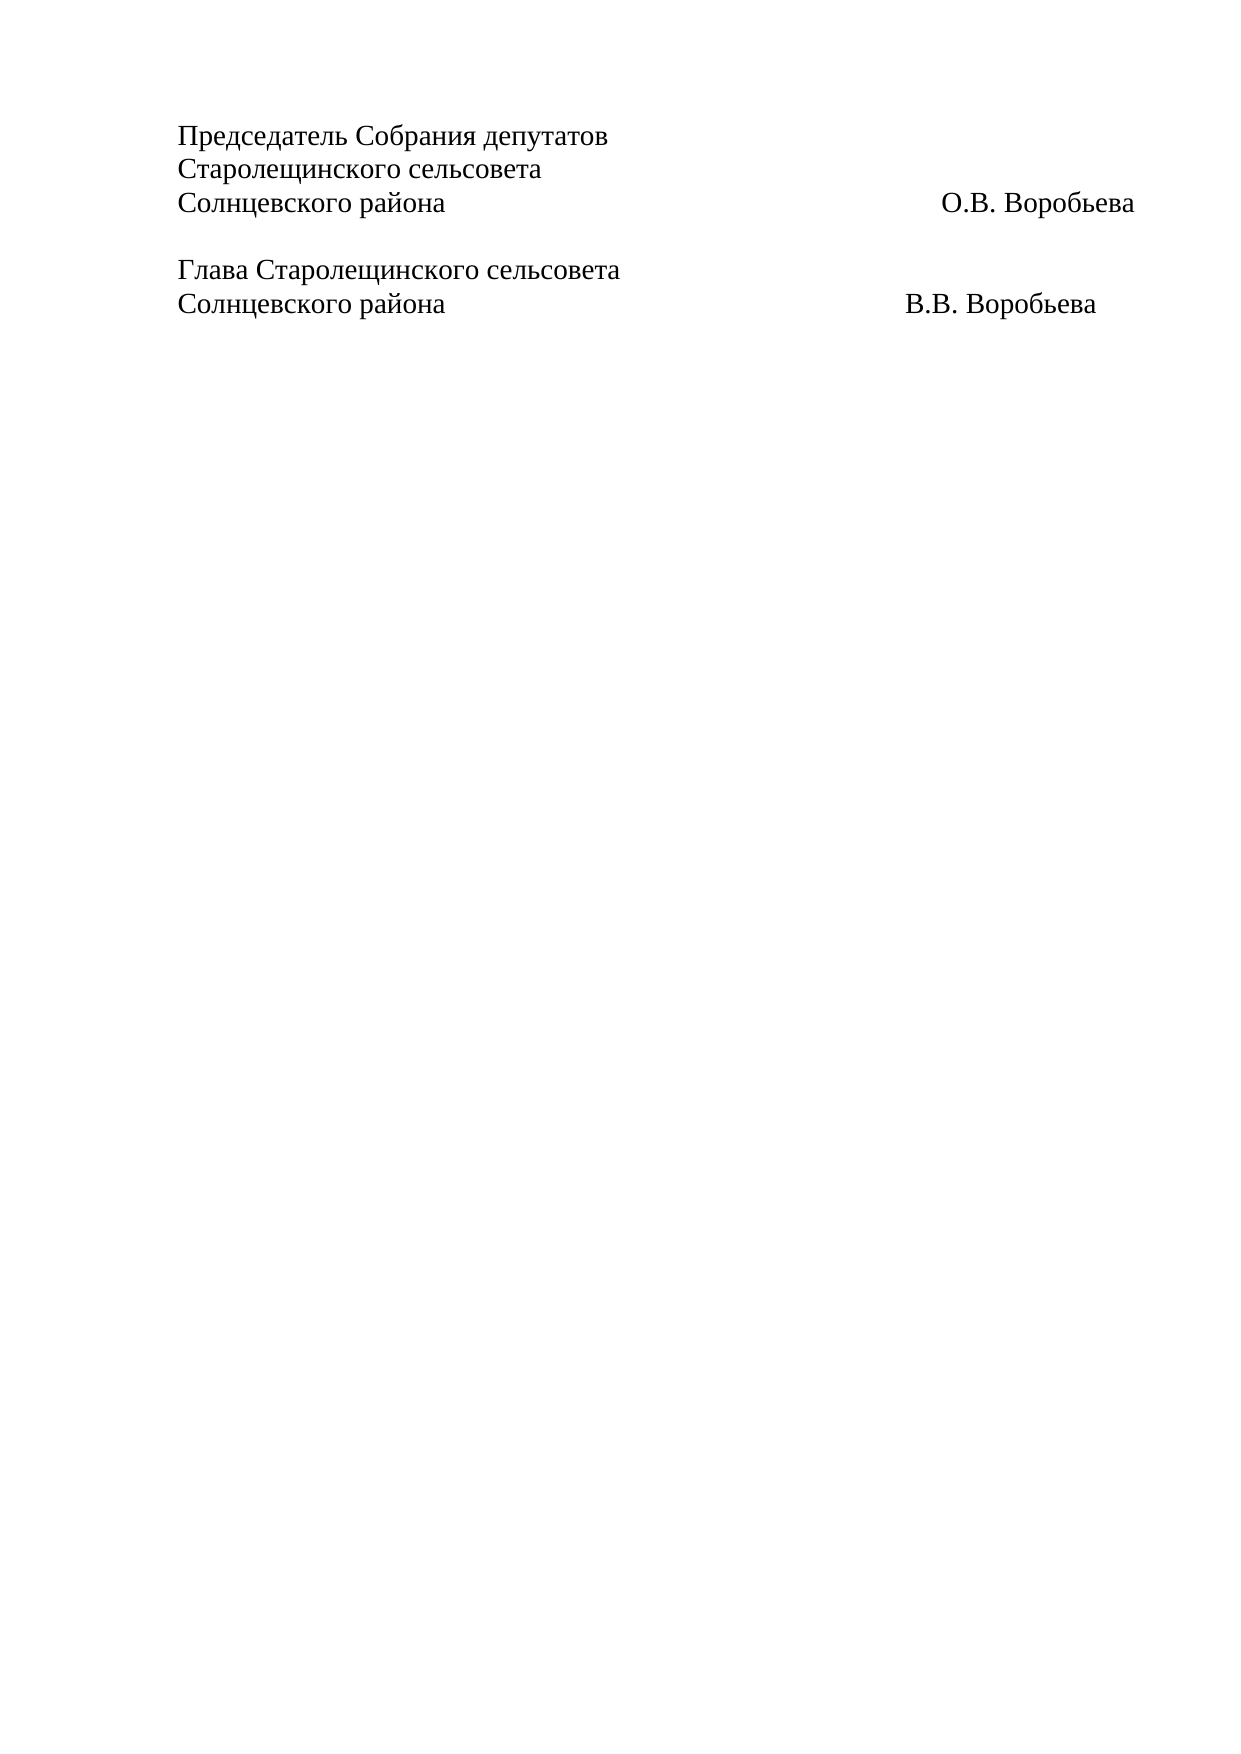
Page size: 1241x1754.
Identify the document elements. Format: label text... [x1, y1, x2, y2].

text Старолещинского сельсовета [177, 152, 1152, 185]
text Глава Старолещинского сельсовета [177, 252, 1152, 286]
text Солнцевского района В.В. Воробьева [177, 286, 1152, 319]
text Председатель Собрания депутатов [177, 118, 1152, 152]
text Солнцевского района О.В. Воробьева [177, 185, 1152, 219]
